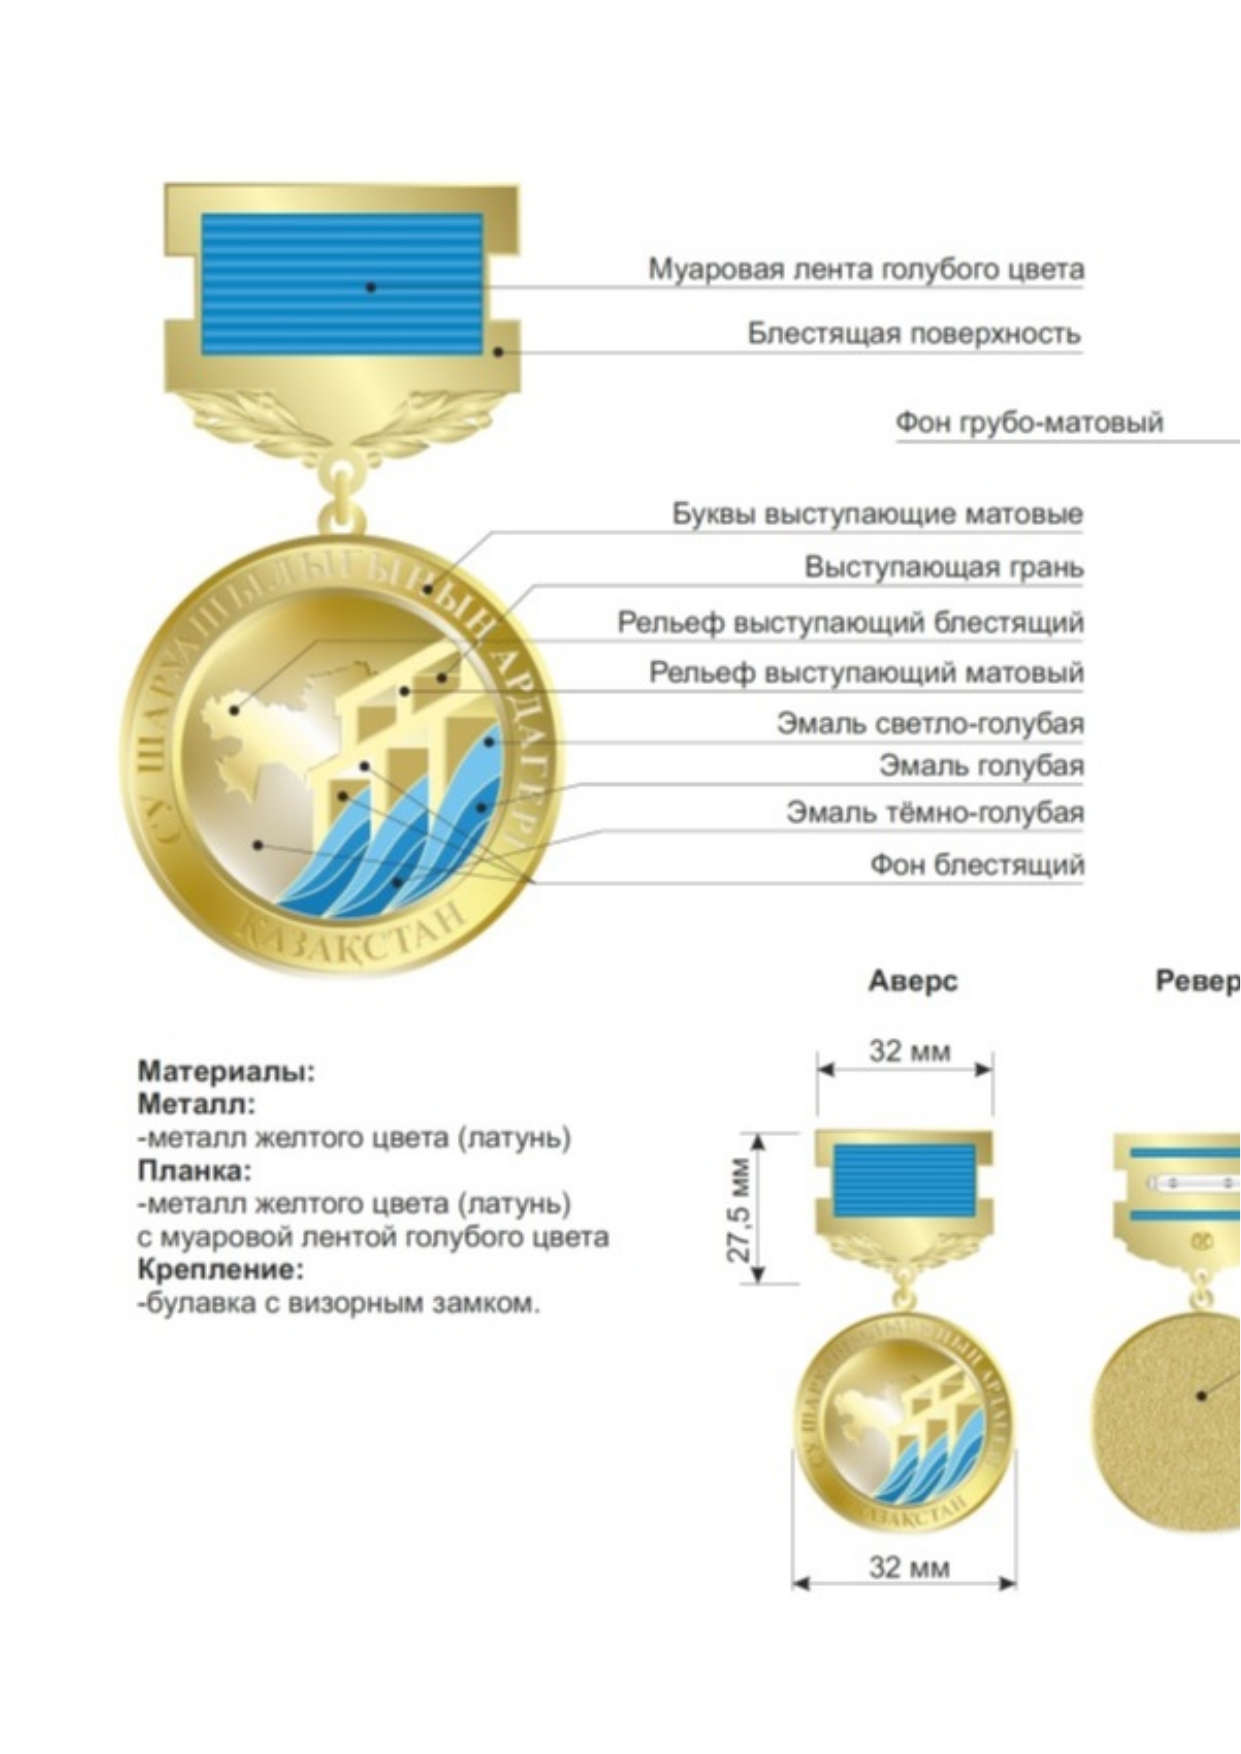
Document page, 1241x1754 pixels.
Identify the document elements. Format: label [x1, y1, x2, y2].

picture [112, 150, 1241, 1604]
